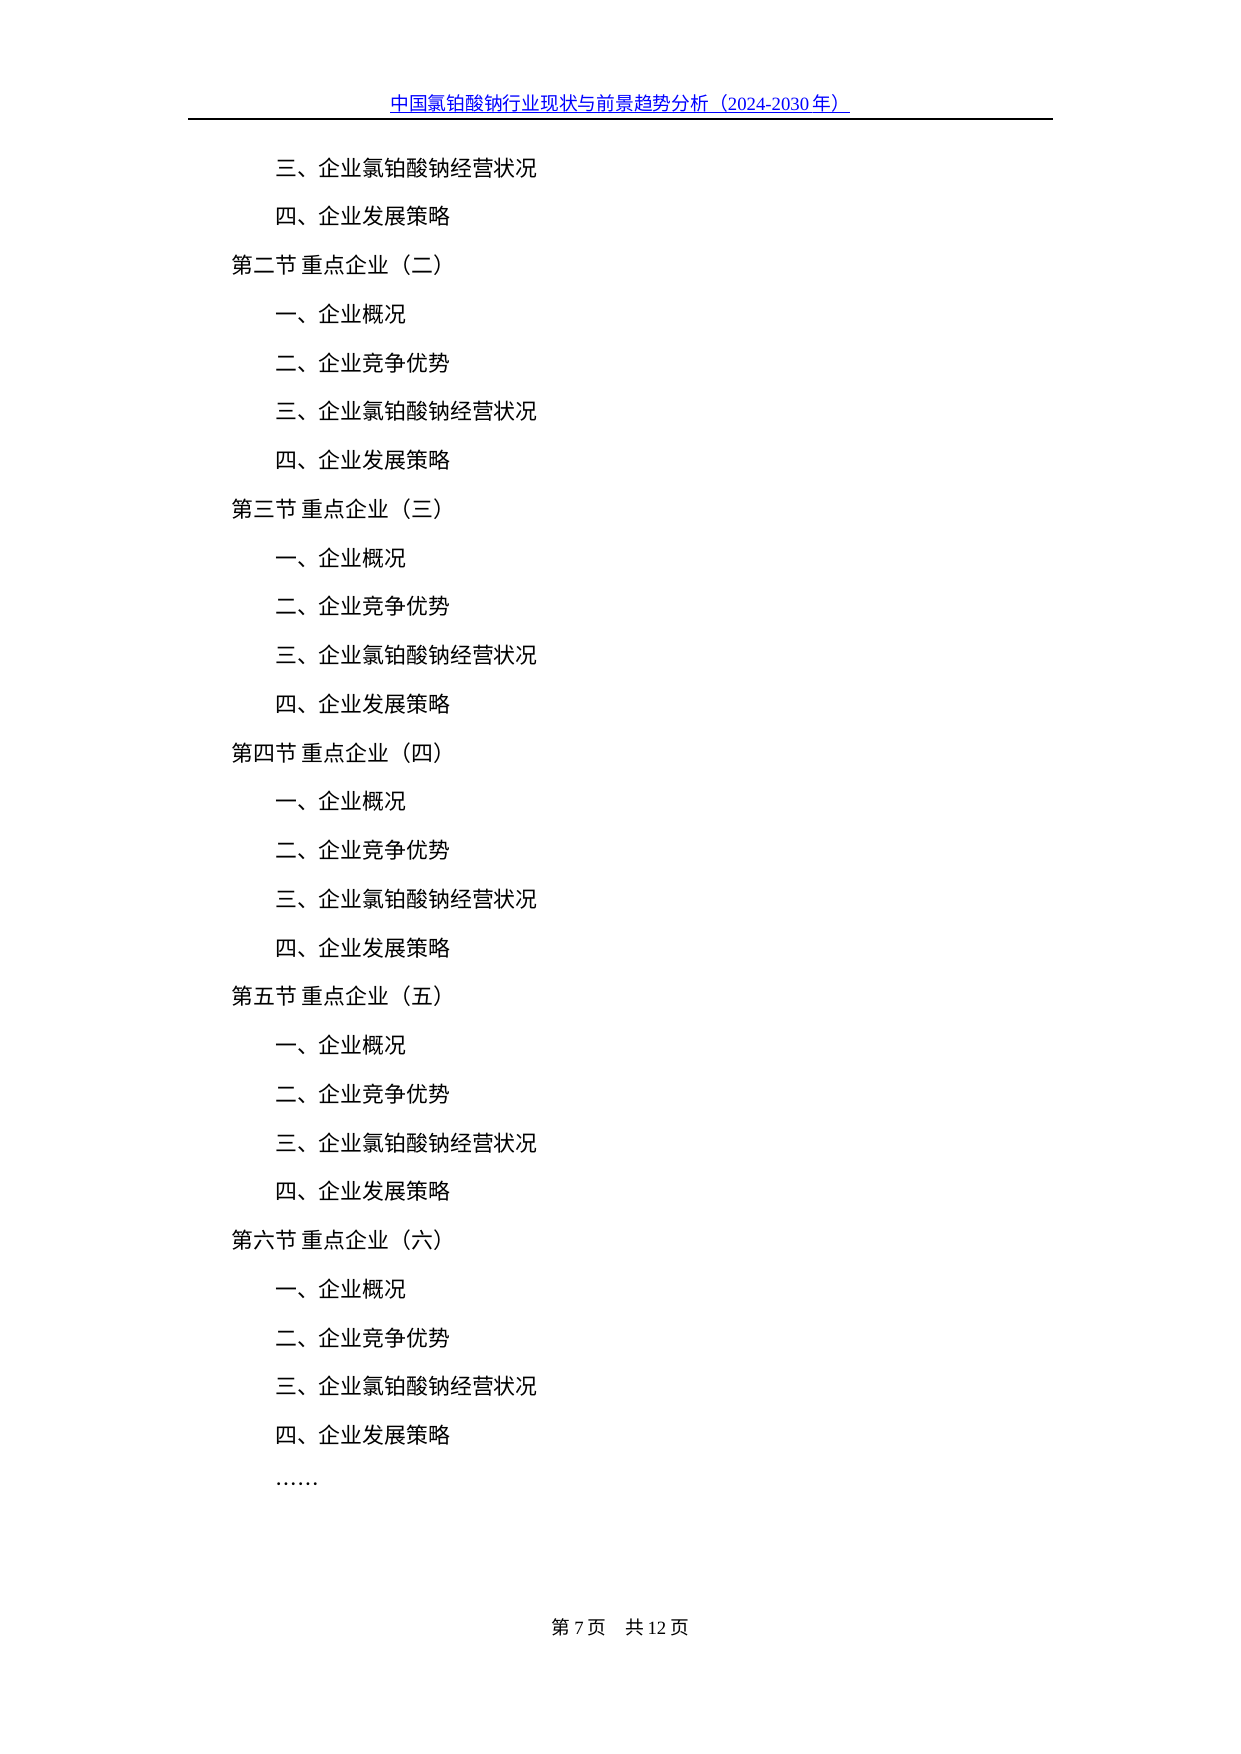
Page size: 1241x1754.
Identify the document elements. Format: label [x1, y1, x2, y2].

text [187, 150, 1053, 1499]
